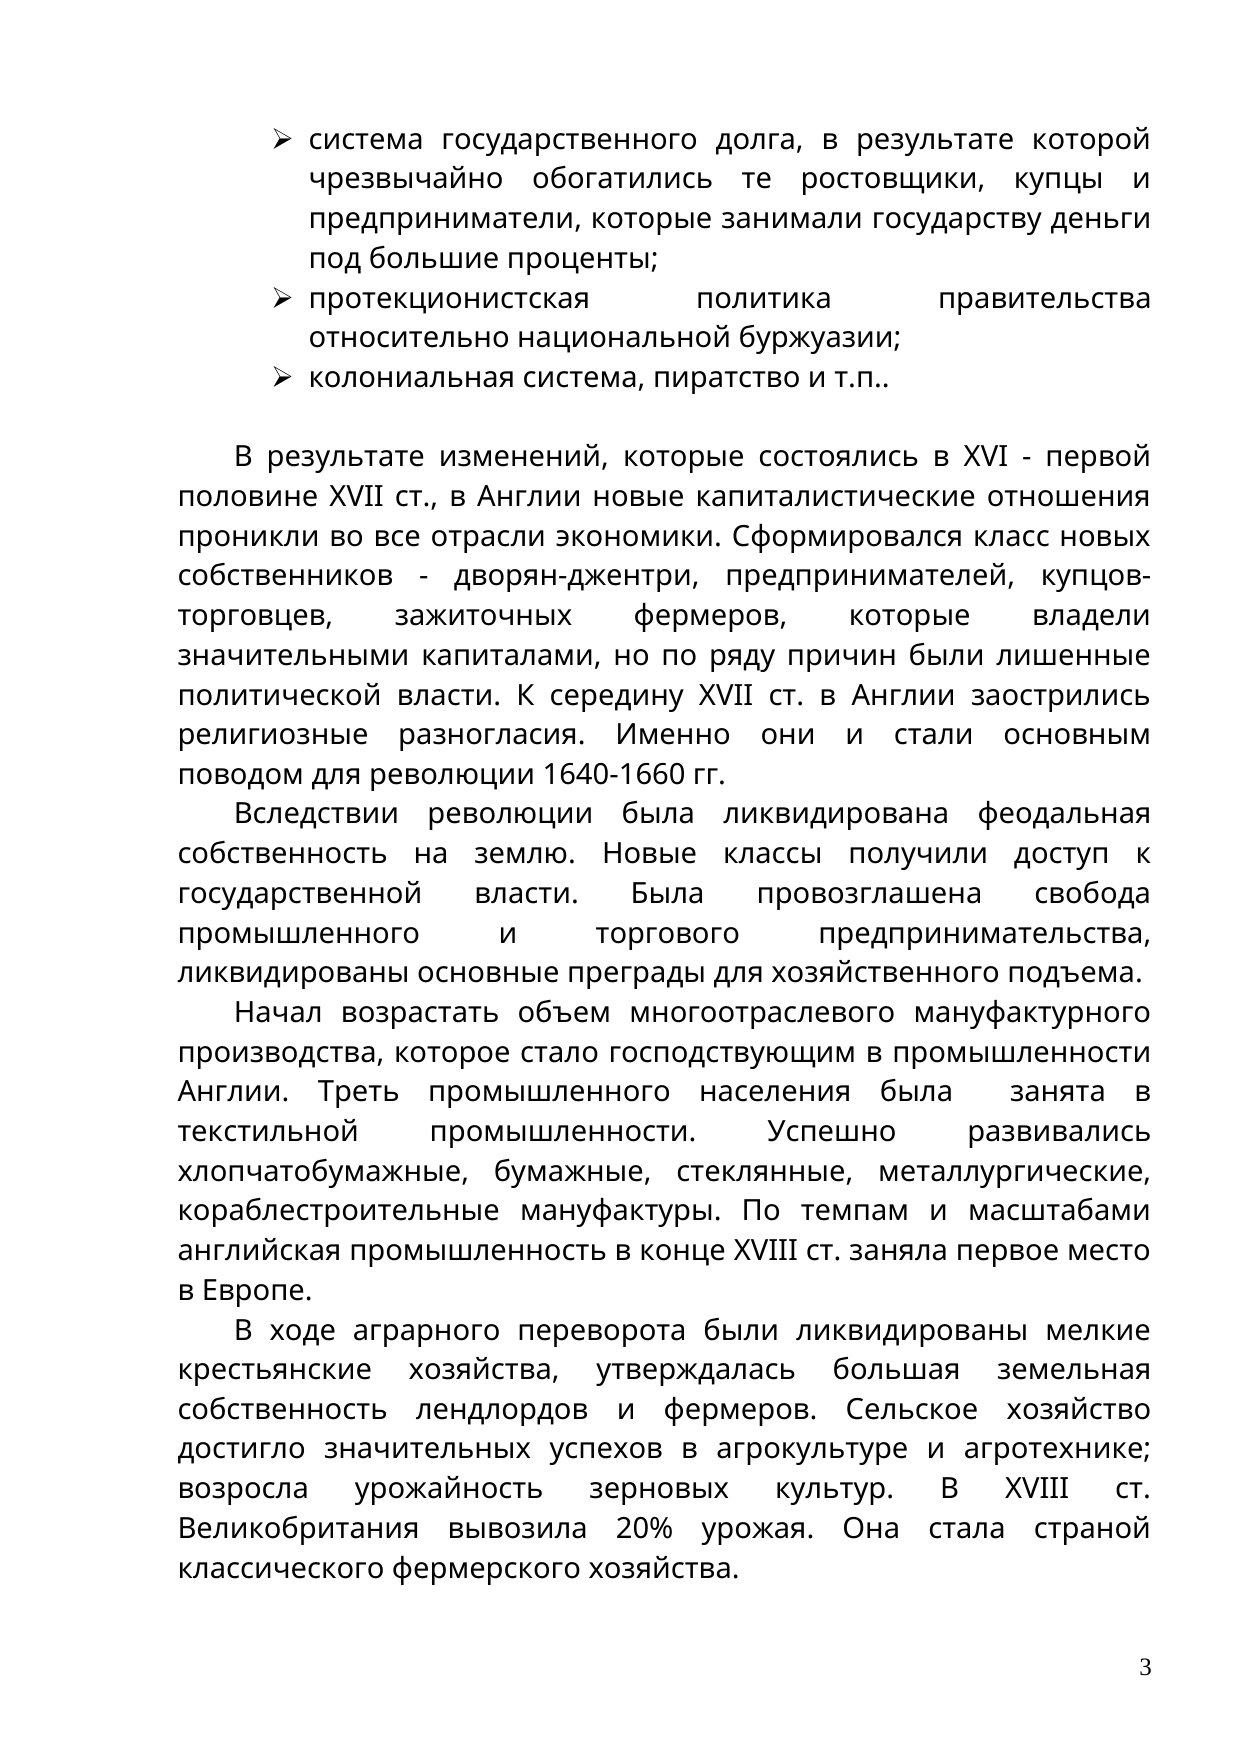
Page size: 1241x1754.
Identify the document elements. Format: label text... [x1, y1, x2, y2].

text Вследствии революции была ликвидирована феодальная собственность на землю. Новые классы получили доступ к государственной власти. Была провозглашена свобода промышленного и торгового предпринимательства, ликвидированы основные преграды для хозяйственного подъема. [177, 793, 1152, 991]
list колониальная система, пиратство и т.п.. [271, 356, 1152, 396]
list протекционистская политика правительства относительно национальной буржуазии; [271, 277, 1152, 356]
text В ходе аграрного переворота были ликвидированы мелкие крестьянские хозяйства, утверждалась большая земельная собственность лендлордов и фермеров. Сельское хозяйство достигло значительных успехов в агрокультуре и агротехнике; возросла урожайность зерновых культур. В XVІІІ ст. Великобритания вывозила 20% урожая. Она стала страной классического фермерского хозяйства. [177, 1309, 1152, 1587]
text Начал возрастать объем многоотраслевого мануфактурного производства, которое стало господствующим в промышленности Англии. Треть промышленного населения была занята в текстильной промышленности. Успешно развивались хлопчатобумажные, бумажные, стеклянные, металлургические, кораблестроительные мануфактуры. По темпам и масштабами английская промышленность в конце XVІІІ ст. заняла первое место в Европе. [177, 991, 1152, 1309]
list система государственного долга, в результате которой чрезвычайно обогатились те ростовщики, купцы и предприниматели, которые занимали государству деньги под большие проценты; [271, 118, 1152, 277]
text В результате изменений, которые состоялись в XVІ - первой половине XVІІ ст., в Англии новые капиталистические отношения проникли во все отрасли экономики. Сформировался класс новых собственников - дворян-джентри, предпринимателей, купцов-торговцев, зажиточных фермеров, которые владели значительными капиталами, но по ряду причин были лишенные политической власти. К середину XVІІ ст. в Англии заострились религиозные разногласия. Именно они и стали основным поводом для революции 1640-1660 гг. [177, 436, 1152, 793]
